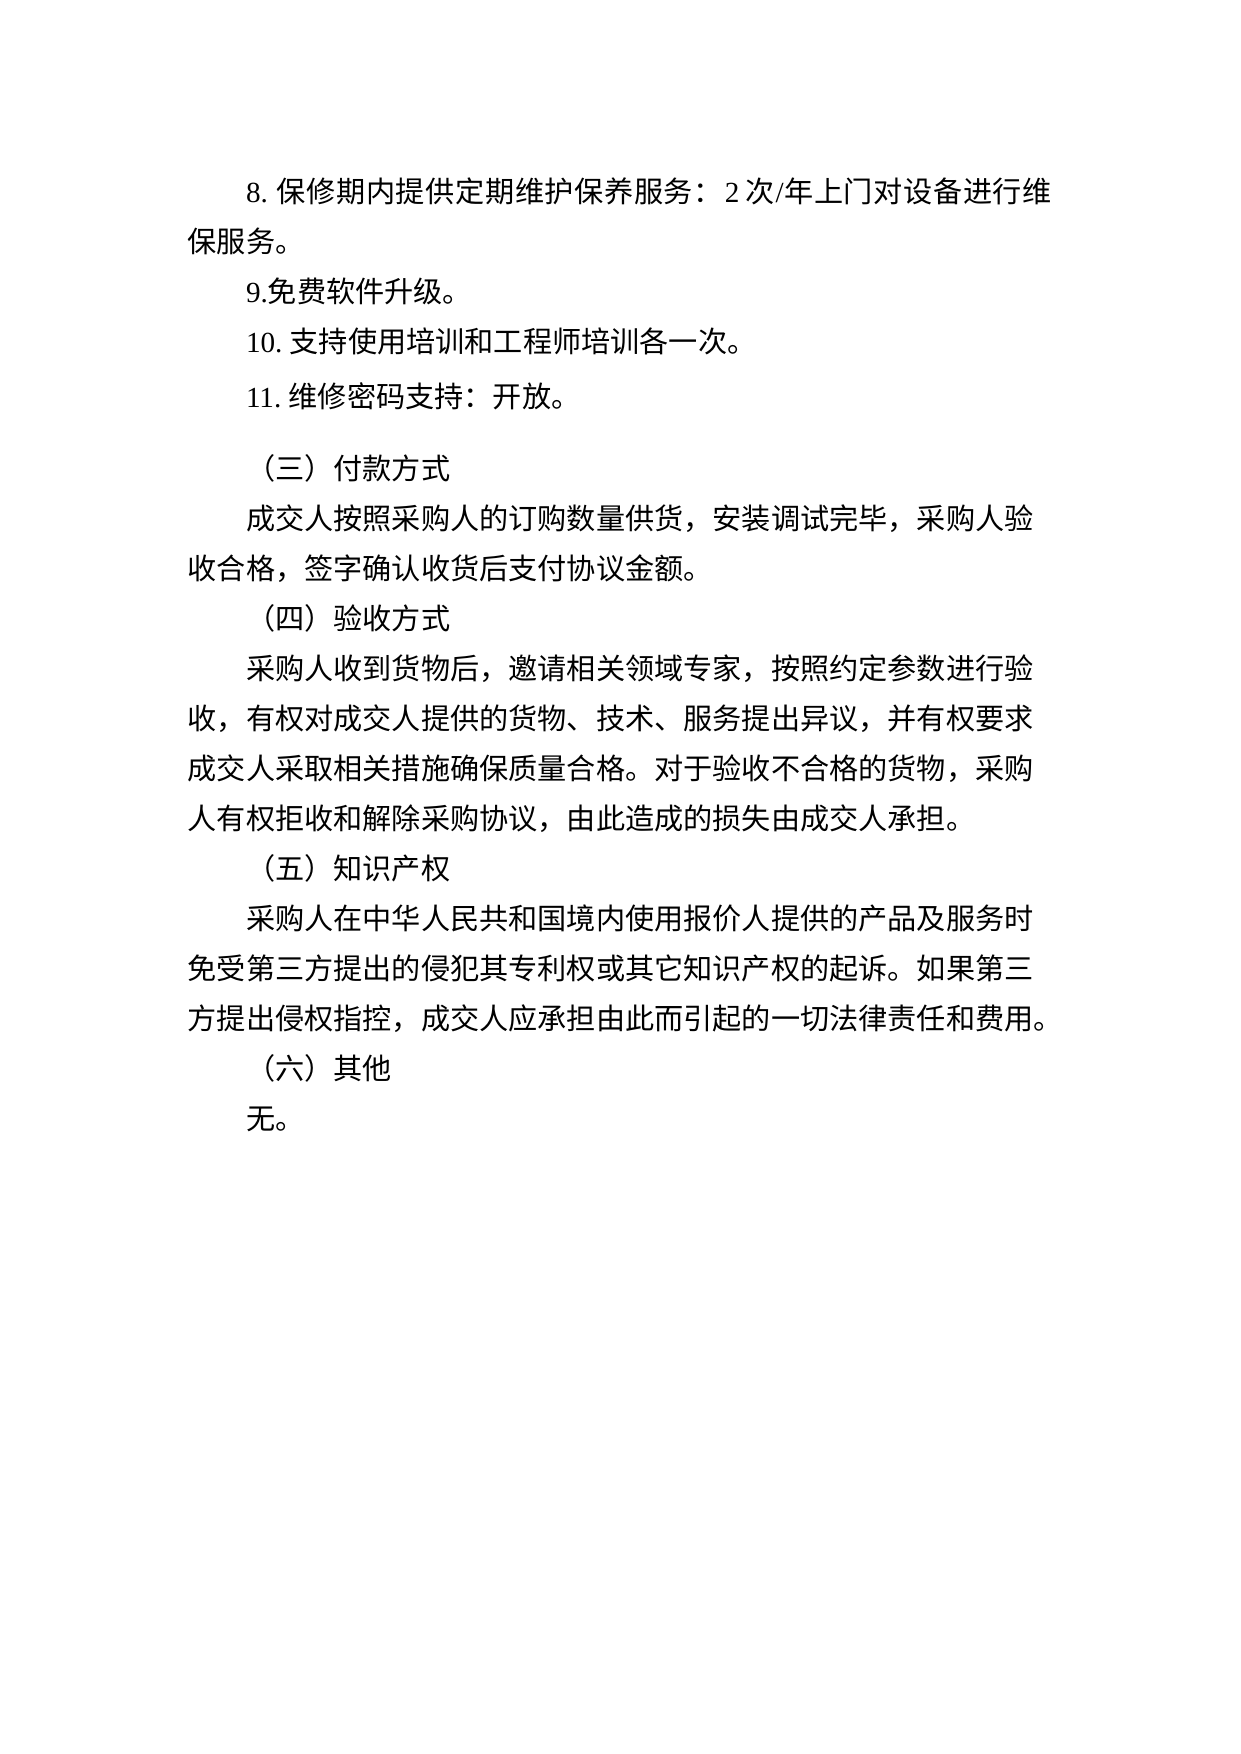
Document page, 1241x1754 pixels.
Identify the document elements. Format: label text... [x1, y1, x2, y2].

text 成交人按照采购人的订购数量供货，安装调试完毕，采购人验收合格，签字确认收货后支付协议金额。 [187, 489, 1053, 589]
text （五）知识产权 [187, 839, 1053, 889]
text 8. 保修期内提供定期维护保养服务：2次/年上门对设备进行维保服务。 [187, 162, 1053, 262]
text 10. 支持使用培训和工程师培训各一次。 [187, 312, 1053, 362]
text 无。 [187, 1089, 1053, 1139]
text （三）付款方式 [187, 439, 1053, 489]
text 采购人收到货物后，邀请相关领域专家，按照约定参数进行验收，有权对成交人提供的货物、技术、服务提出异议，并有权要求成交人采取相关措施确保质量合格。对于验收不合格的货物，采购人有权拒收和解除采购协议，由此造成的损失由成交人承担。 [187, 639, 1053, 839]
text 11. 维修密码支持：开放。 [187, 362, 1053, 427]
text （四）验收方式 [187, 589, 1053, 639]
text 采购人在中华人民共和国境内使用报价人提供的产品及服务时免受第三方提出的侵犯其专利权或其它知识产权的起诉。如果第三方提出侵权指控，成交人应承担由此而引起的一切法律责任和费用。 [187, 889, 1053, 1039]
text （六）其他 [187, 1039, 1053, 1089]
text 9.免费软件升级。 [187, 262, 1053, 312]
